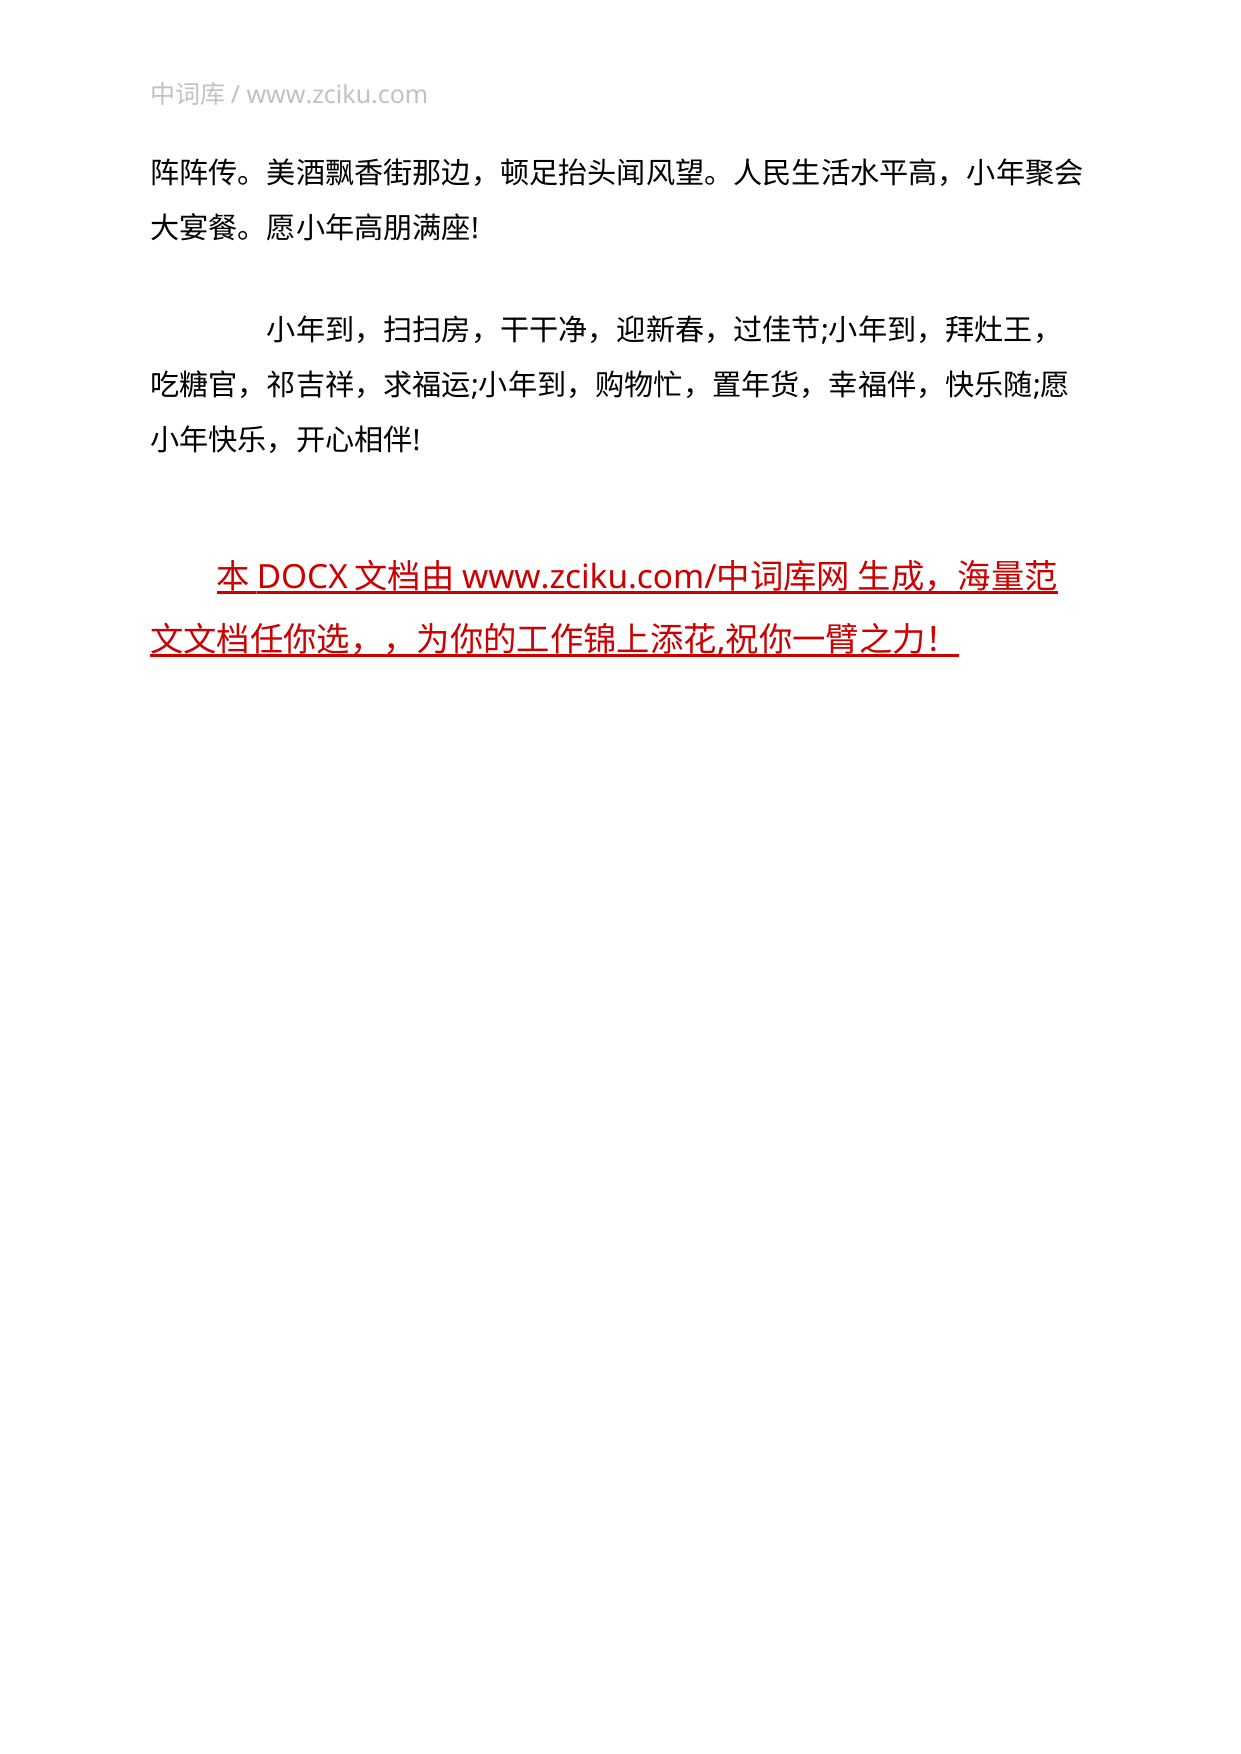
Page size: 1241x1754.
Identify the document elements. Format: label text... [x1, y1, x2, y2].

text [150, 150, 1090, 247]
text 小年到，扫扫房，干干净，迎新春，过佳节;小年到，拜灶王，吃糖官，祁吉祥，求福运;小年到，购物忙，置年货，幸福伴，快乐随;愿小年快乐，开心相伴! [150, 307, 1090, 459]
text 本DOCX文档由 www.zciku.com/中词库网 生成，海量范文文档任你选，，为你的工作锦上添花,祝你一臂之力！ [150, 550, 1090, 661]
